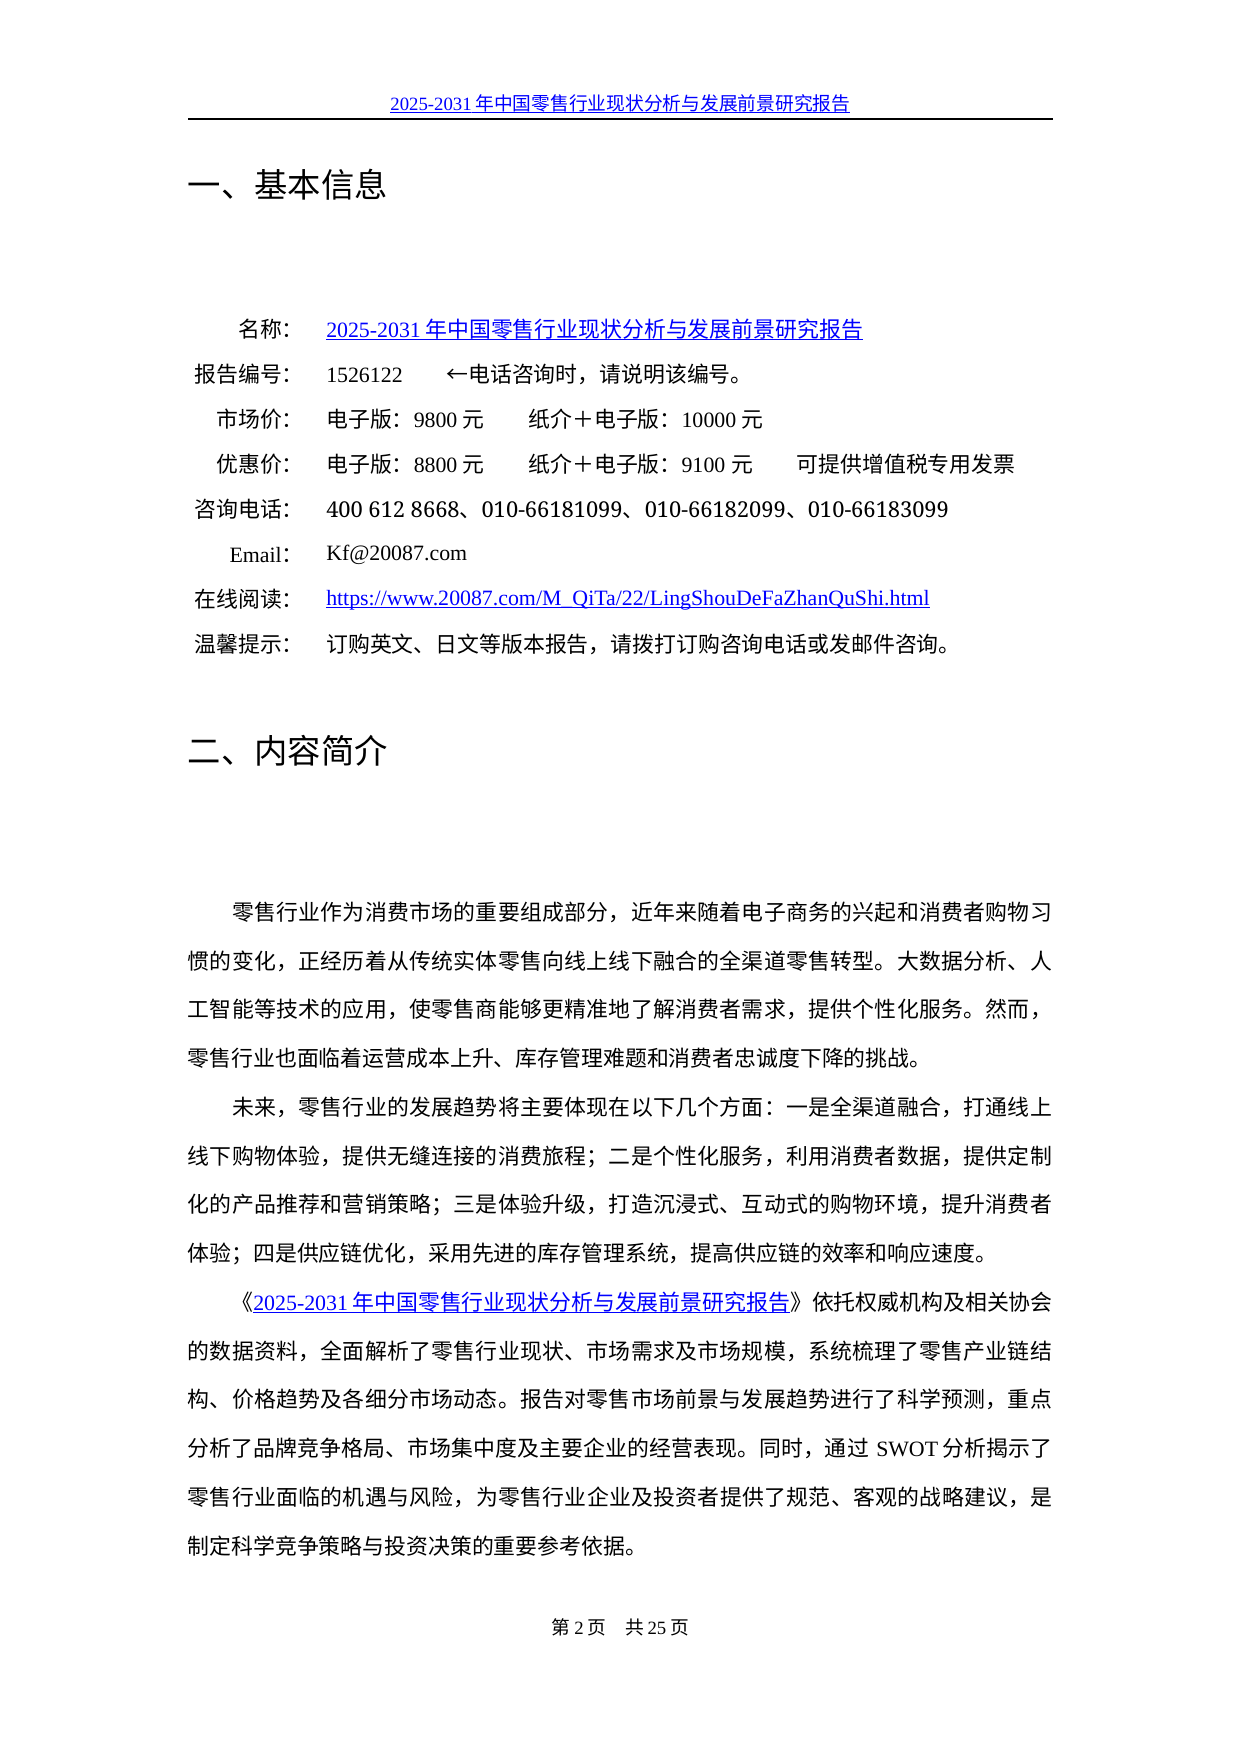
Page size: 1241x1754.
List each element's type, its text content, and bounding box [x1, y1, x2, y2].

table_cell 1526122 ←电话咨询时，请说明该编号。 [315, 357, 1073, 402]
table_cell [315, 582, 1073, 627]
table_cell Email： [167, 537, 315, 582]
table_cell 电子版：8800 元 纸介＋电子版：9100 元 可提供增值税专用发票 [315, 447, 1073, 492]
title 一、基本信息 [187, 150, 1053, 215]
table_cell 订购英文、日文等版本报告，请拨打订购咨询电话或发邮件咨询。 [315, 627, 1073, 672]
table_cell Kf@20087.com [315, 537, 1073, 582]
title 二、内容简介 [187, 717, 1053, 782]
table_header 2025-2031年中国零售行业现状分析与发展前景研究报告 [315, 312, 1073, 357]
table_cell 报告编号： [167, 357, 315, 402]
table_header 名称： [167, 312, 315, 357]
table_cell 温馨提示： [167, 627, 315, 672]
table_cell 400 612 8668、010-66181099、010-66182099、010-66183099 [315, 492, 1073, 537]
table_cell 咨询电话： [167, 492, 315, 537]
table_cell 市场价： [167, 402, 315, 447]
table_cell 优惠价： [167, 447, 315, 492]
table_cell 在线阅读： [167, 582, 315, 627]
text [187, 894, 1053, 1561]
table_cell 电子版：9800 元 纸介＋电子版：10000 元 [315, 402, 1073, 447]
